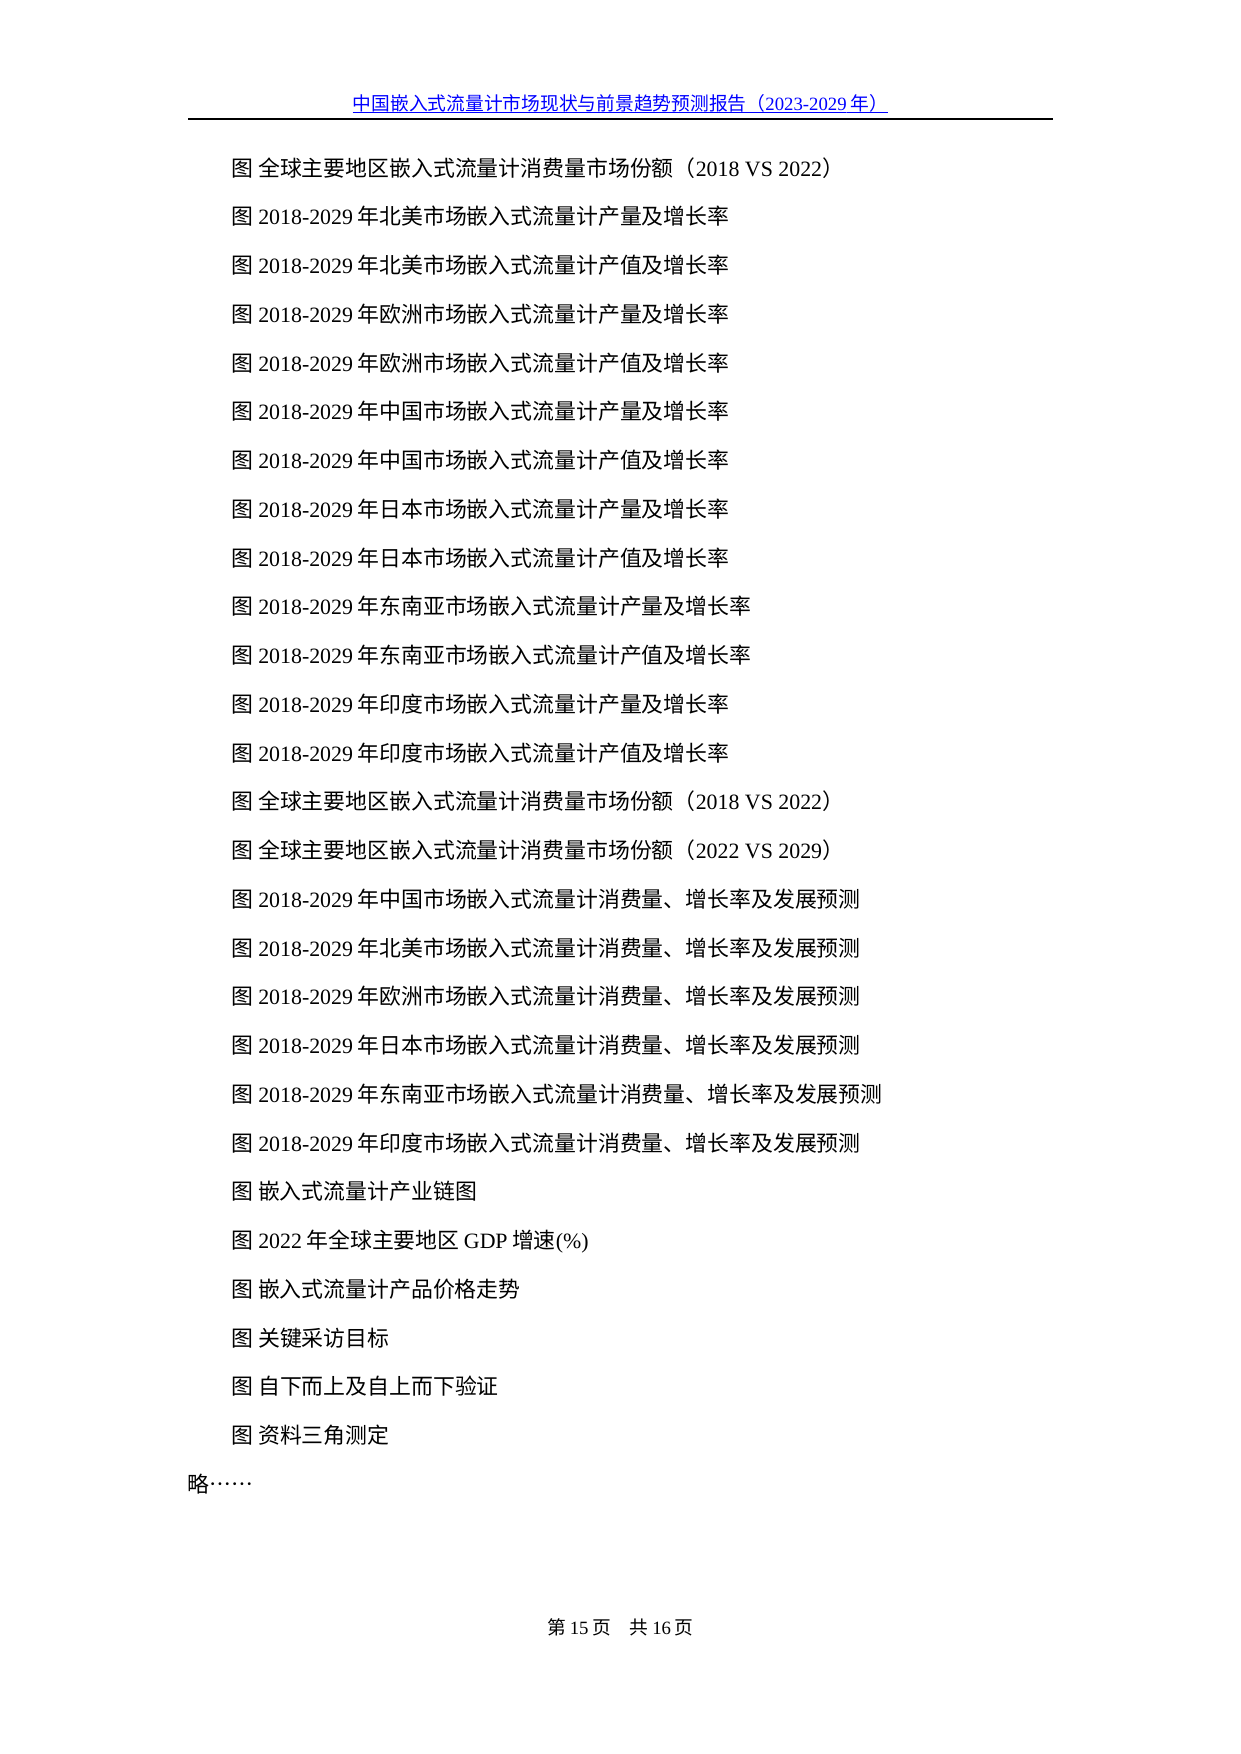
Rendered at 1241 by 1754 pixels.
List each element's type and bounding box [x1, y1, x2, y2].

text [187, 150, 1053, 1499]
